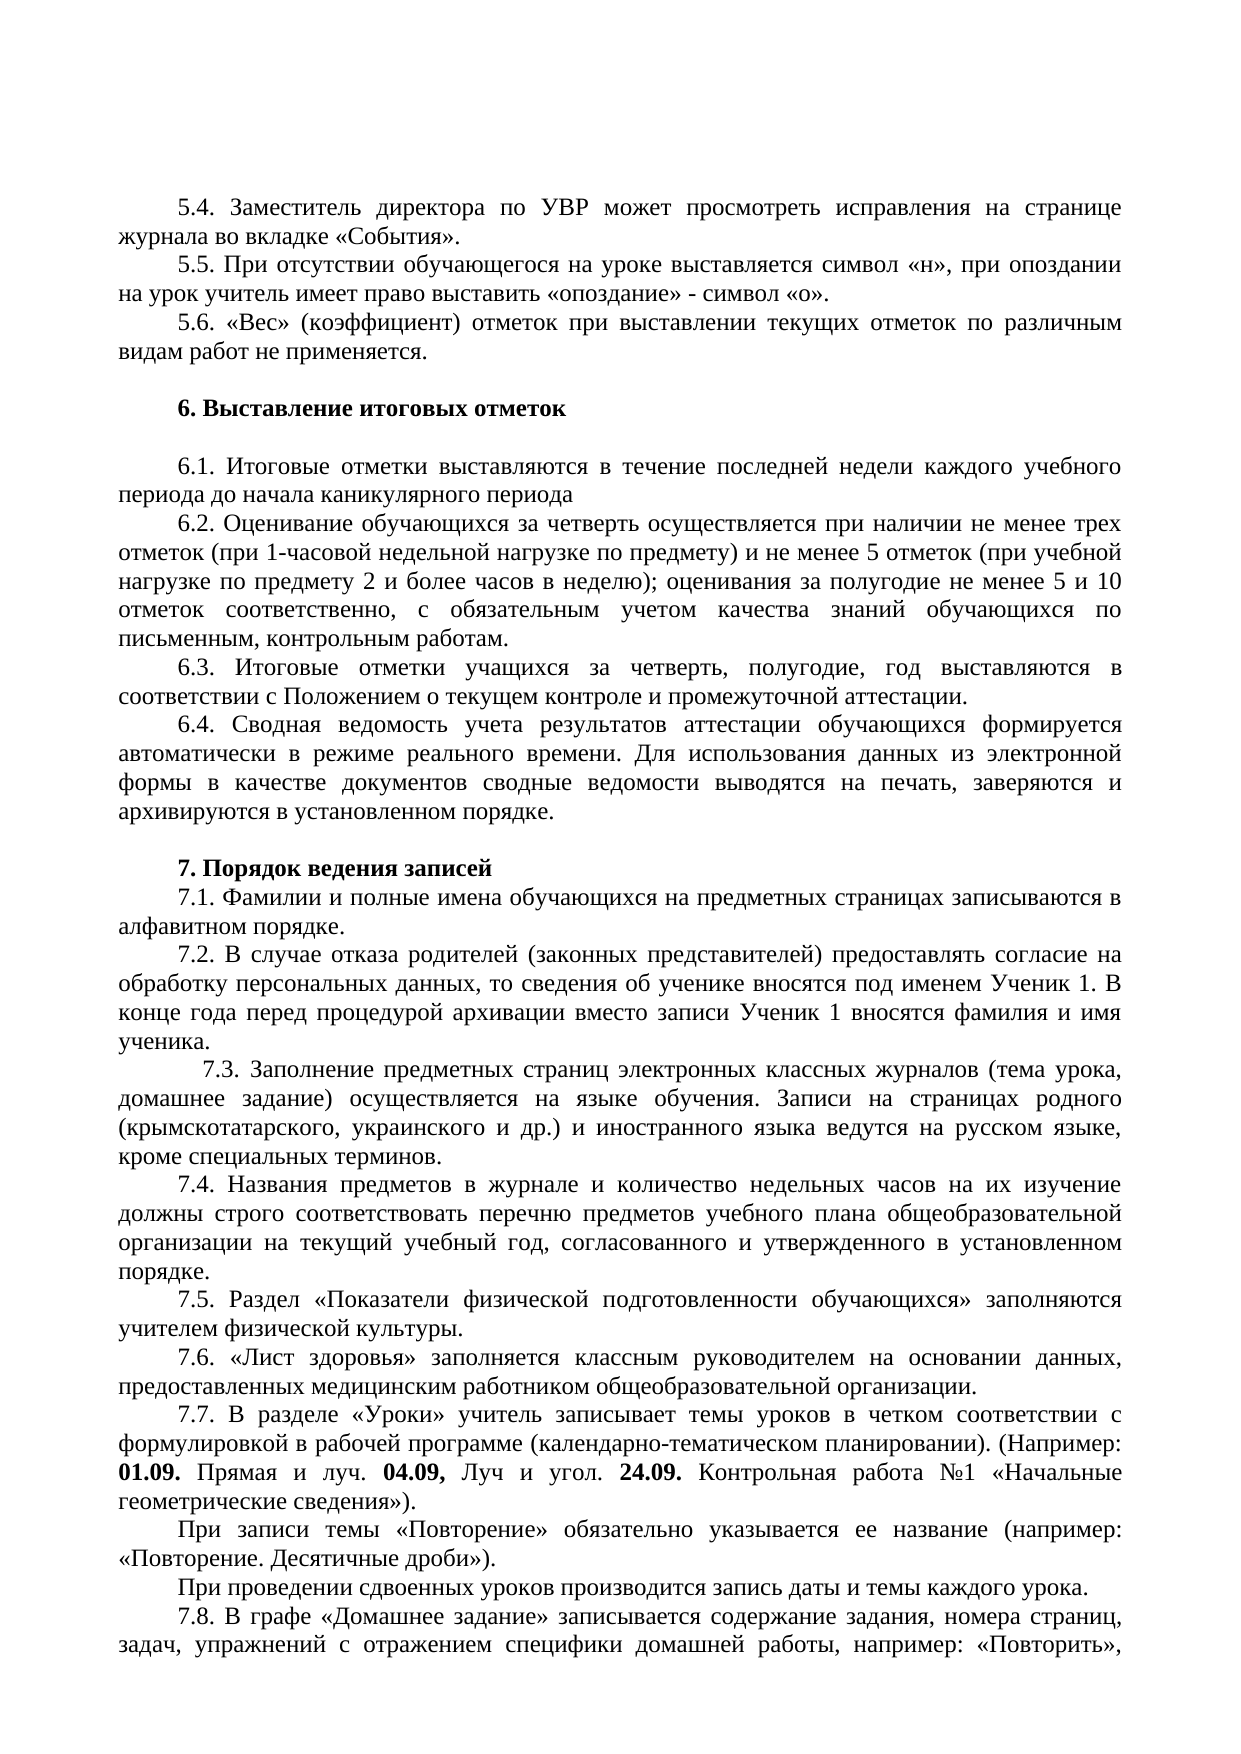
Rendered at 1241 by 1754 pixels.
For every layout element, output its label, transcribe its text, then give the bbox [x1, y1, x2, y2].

text 6.2. Оценивание обучающихся за четверть осуществляется при наличии не менее трех отметок (при 1-часовой недельной нагрузке по предмету) и не менее 5 отметок (при учебной нагрузке по предмету 2 и более часов в неделю); оценивания за полугодие не менее 5 и 10 отметок соответственно, с обязательным учетом качества знаний обучающихся по письменным, контрольным работам. [118, 508, 1123, 652]
text 6. Выставление итоговых отметок [118, 393, 1123, 422]
text 7.1. Фамилии и полные имена обучающихся на предметных страницах записываются в алфавитном порядке. [118, 882, 1123, 939]
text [118, 1601, 1123, 1658]
text 7. Порядок ведения записей [118, 853, 1123, 882]
text 7.5. Раздел «Показатели физической подготовленности обучающихся» заполняются учителем физической культуры. [118, 1284, 1123, 1342]
text 7.2. В случае отказа родителей (законных представителей) предоставлять согласие на обработку персональных данных, то сведения об ученике вносятся под именем Ученик 1. В конце года перед процедурой архивации вместо записи Ученик 1 вносятся фамилия и имя ученика. [118, 939, 1123, 1054]
text 5.5. При отсутствии обучающегося на уроке выставляется символ «н», при опоздании на урок учитель имеет право выставить «опоздание» - символ «о». [118, 249, 1123, 307]
text 7.4. Названия предметов в журнале и количество недельных часов на их изучение должны строго соответствовать перечню предметов учебного плана общеобразовательной организации на текущий учебный год, согласованного и утвержденного в установленном порядке. [118, 1169, 1123, 1284]
text 6.1. Итоговые отметки выставляются в течение последней недели каждого учебного периода до начала каникулярного периода [118, 451, 1123, 508]
text 7.3. Заполнение предметных страниц электронных классных журналов (тема урока, домашнее задание) осуществляется на языке обучения. Записи на страницах родного (крымскотатарского, украинского и др.) и иностранного языка ведутся на русском языке, кроме специальных терминов. [118, 1054, 1123, 1169]
text При проведении сдвоенных уроков производится запись даты и темы каждого урока. [118, 1572, 1123, 1601]
text 6.3. Итоговые отметки учащихся за четверть, полугодие, год выставляются в соответствии с Положением о текущем контроле и промежуточной аттестации. [118, 652, 1123, 709]
text 7.6. «Лист здоровья» заполняется классным руководителем на основании данных, предоставленных медицинским работником общеобразовательной организации. [118, 1342, 1123, 1399]
text 5.6. «Вес» (коэффициент) отметок при выставлении текущих отметок по различным видам работ не применяется. [118, 307, 1123, 364]
text При записи темы «Повторение» обязательно указывается ее название (например: «Повторение. Десятичные дроби»). [118, 1514, 1123, 1572]
text 6.4. Сводная ведомость учета результатов аттестации обучающихся формируется автоматически в режиме реального времени. Для использования данных из электронной формы в качестве документов сводные ведомости выводятся на печать, заверяются и архивируются в установленном порядке. [118, 709, 1123, 824]
text 7.7. В разделе «Уроки» учитель записывает темы уроков в четком соответствии с формулировкой в рабочей программе (календарно-тематическом планировании). (Например: 01.09. Прямая и луч. 04.09, Луч и угол. 24.09. Контрольная работа №1 «Начальные геометрические сведения»). [118, 1399, 1123, 1514]
text 5.4. Заместитель директора по УВР может просмотреть исправления на странице журнала во вкладке «События». [118, 192, 1123, 249]
